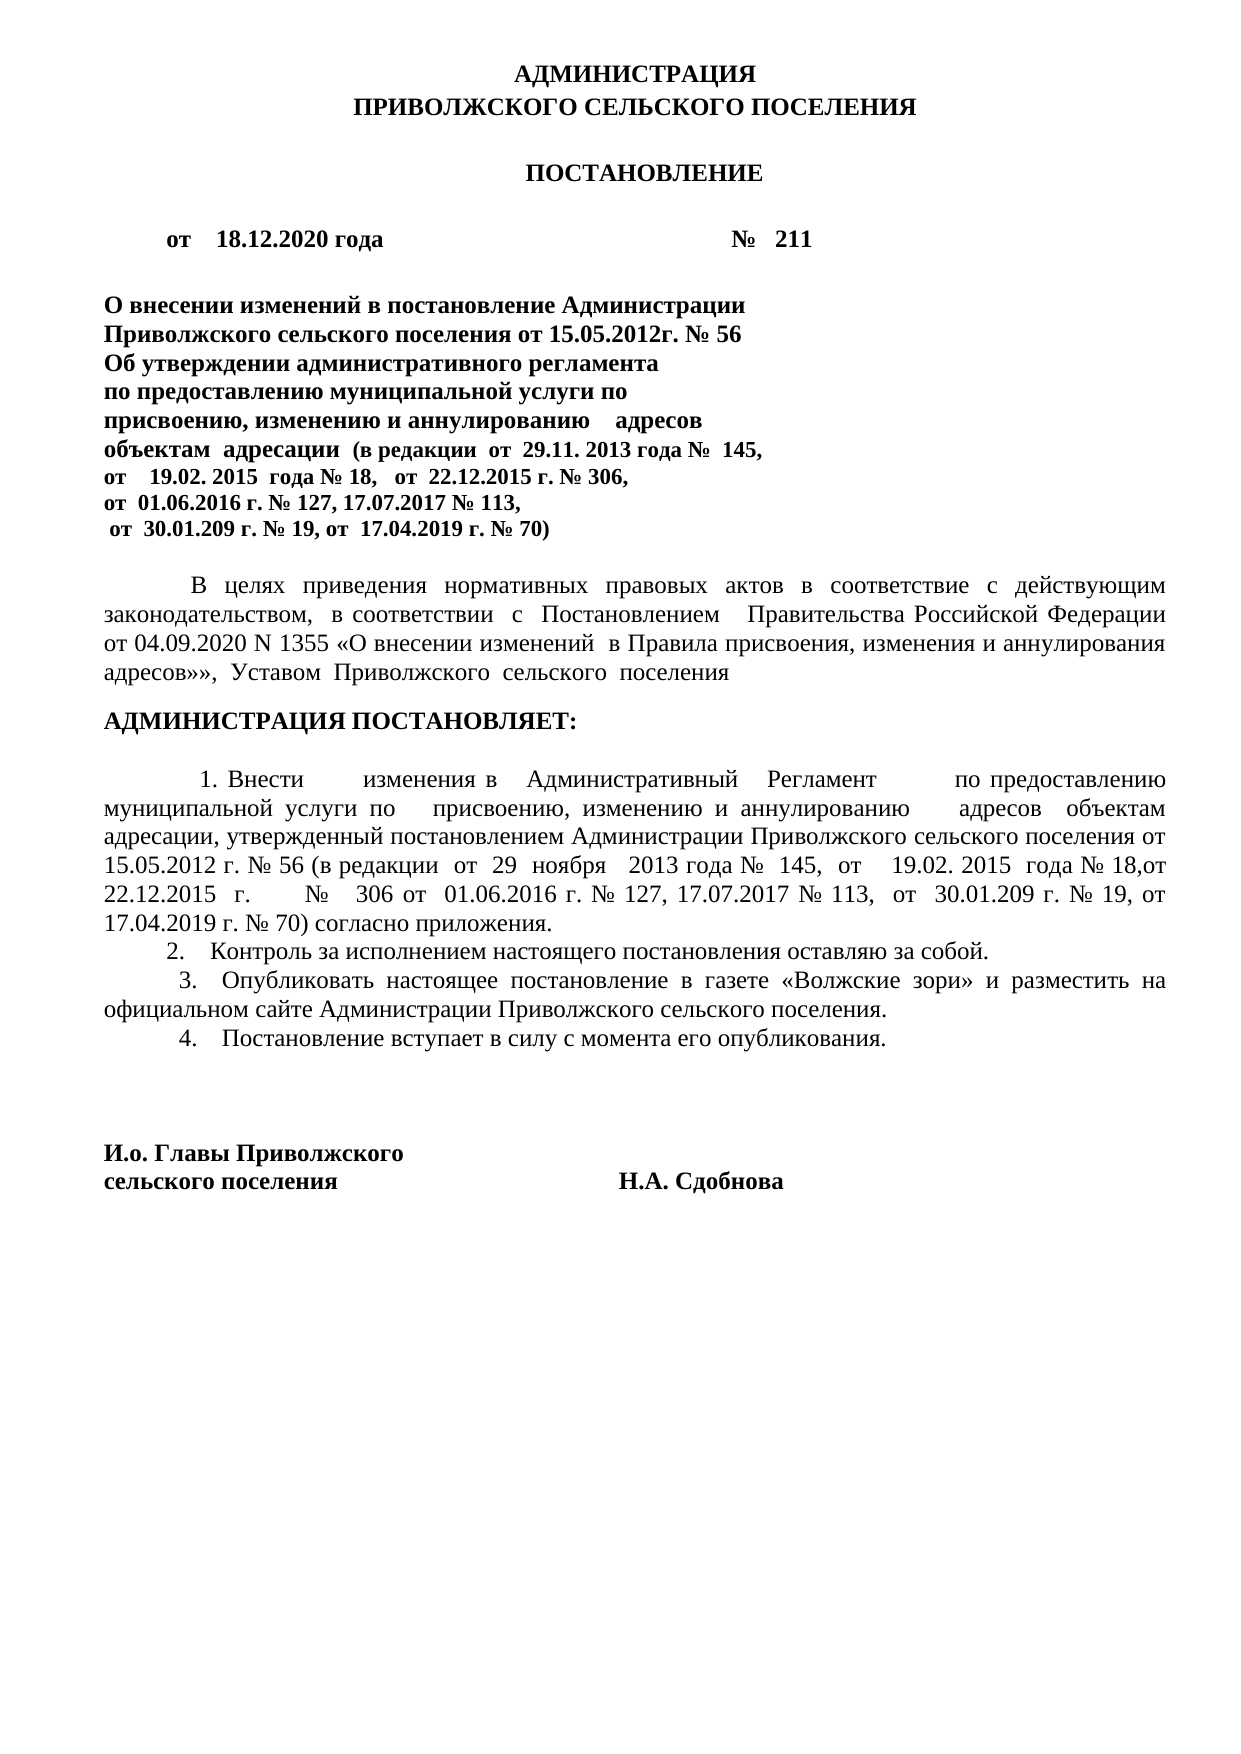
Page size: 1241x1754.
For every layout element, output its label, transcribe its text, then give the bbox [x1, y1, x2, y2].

text 3. Опубликовать настоящее постановление в газете «Волжские зори» и разместить на официальном сайте Администрации Приволжского сельского поселения. [103, 965, 1167, 1023]
text от 19.02. 2015 года № 18, от 22.12.2015 г. № 306, [103, 463, 1167, 489]
text 4. Постановление вступает в силу с момента его опубликования. [103, 1023, 1167, 1051]
text 1. Внести изменения в Административный Регламент по предоставлению муниципальной услуги по присвоению, изменению и аннулированию адресов объектам адресации, утвержденный постановлением Администрации Приволжского сельского поселения от 15.05.2012 г. № 56 (в редакции от 29 ноября 2013 года № 145, от 19.02. 2015 года № 18,от 22.12.2015 г. № 306 от 01.06.2016 г. № 127, 17.07.2017 № 113, от 30.01.209 г. № 19, от 17.04.2019 г. № 70) согласно приложения. [103, 764, 1167, 936]
text от 18.12.2020 года № 211 [103, 224, 1167, 253]
text Приволжского сельского поселения от 15.05.2012г. № 56 [103, 319, 1167, 348]
text О внесении изменений в постановление Администрации [103, 290, 1167, 319]
text от 01.06.2016 г. № 127, 17.07.2017 № 113, [103, 489, 1167, 515]
text присвоению, изменению и аннулированию адресов [103, 405, 1167, 434]
text по предоставлению муниципальной услуги по [103, 376, 1167, 405]
text ПОСТАНОВЛЕНИЕ [103, 158, 1167, 187]
text сельского поселения Н.А. Сдобнова [103, 1166, 1167, 1195]
text В целях приведения нормативных правовых актов в соответствие с действующим законодательством, в соответствии с Постановлением Правительства Российской Федерации от 04.09.2020 N 1355 «О внесении изменений в Правила присвоения, изменения и аннулирования адресов»», Уставом Приволжского сельского поселения [103, 571, 1167, 686]
text объектам адресации (в редакции от 29.11. 2013 года № 145, [103, 434, 1167, 463]
text ПРИВОЛЖСКОГО СЕЛЬСКОГО ПОСЕЛЕНИЯ [103, 92, 1167, 121]
text АДМИНИСТРАЦИЯ ПОСТАНОВЛЯЕТ: [103, 706, 1167, 735]
text 2. Контроль за исполнением настоящего постановления оставляю за собой. [103, 936, 1167, 965]
text Об утверждении административного регламента [103, 348, 1167, 376]
text от 30.01.209 г. № 19, от 17.04.2019 г. № 70) [103, 515, 1167, 542]
text АДМИНИСТРАЦИЯ [103, 59, 1167, 88]
text И.о. Главы Приволжского [103, 1138, 1167, 1166]
